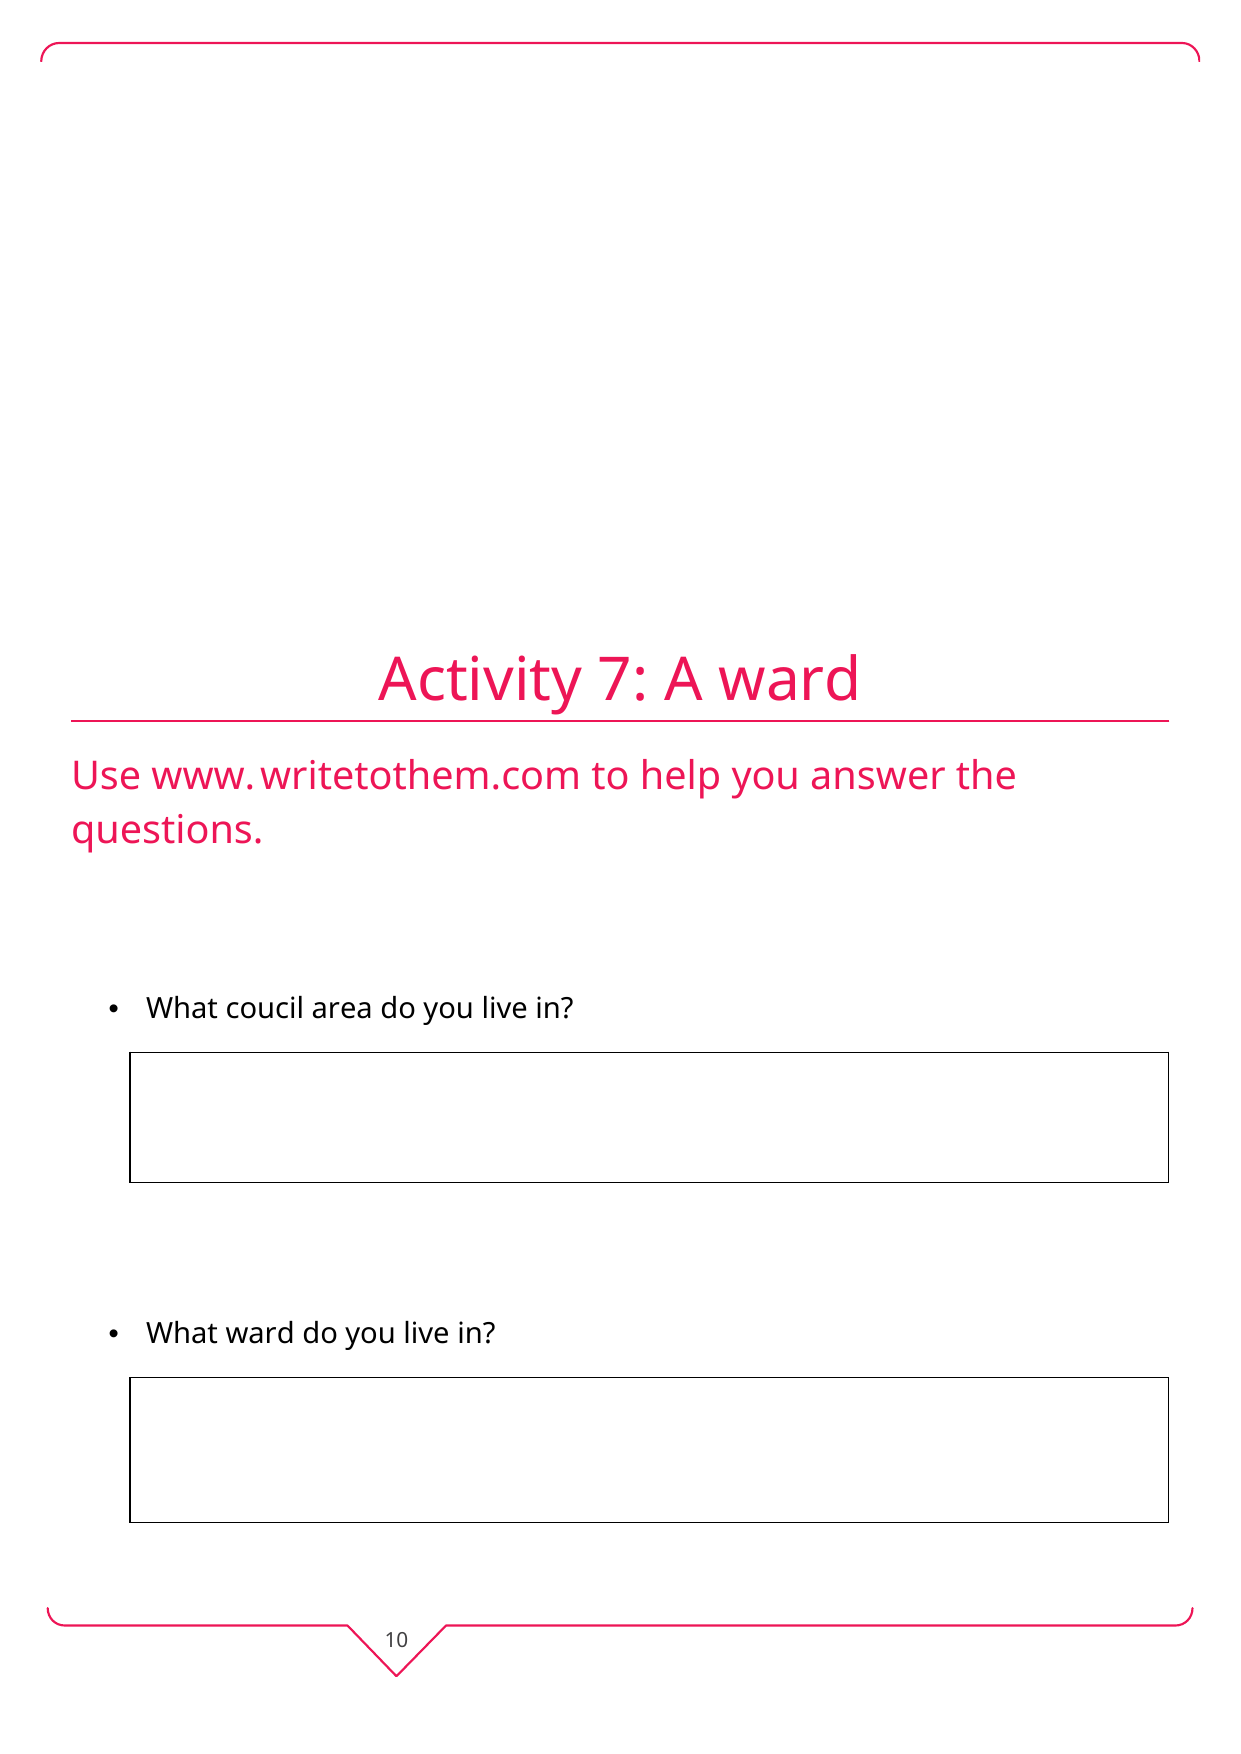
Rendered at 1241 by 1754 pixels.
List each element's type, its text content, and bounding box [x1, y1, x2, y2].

subtitle Use www. writetothem.com to help you answer the questions. [71, 747, 1169, 855]
list What ward do you live in? [108, 1312, 1169, 1352]
title Activity 7: A ward [71, 636, 1169, 720]
table_header [131, 1053, 1168, 1182]
table_header [131, 1378, 1168, 1522]
list What coucil area do you live in? [108, 987, 1169, 1027]
